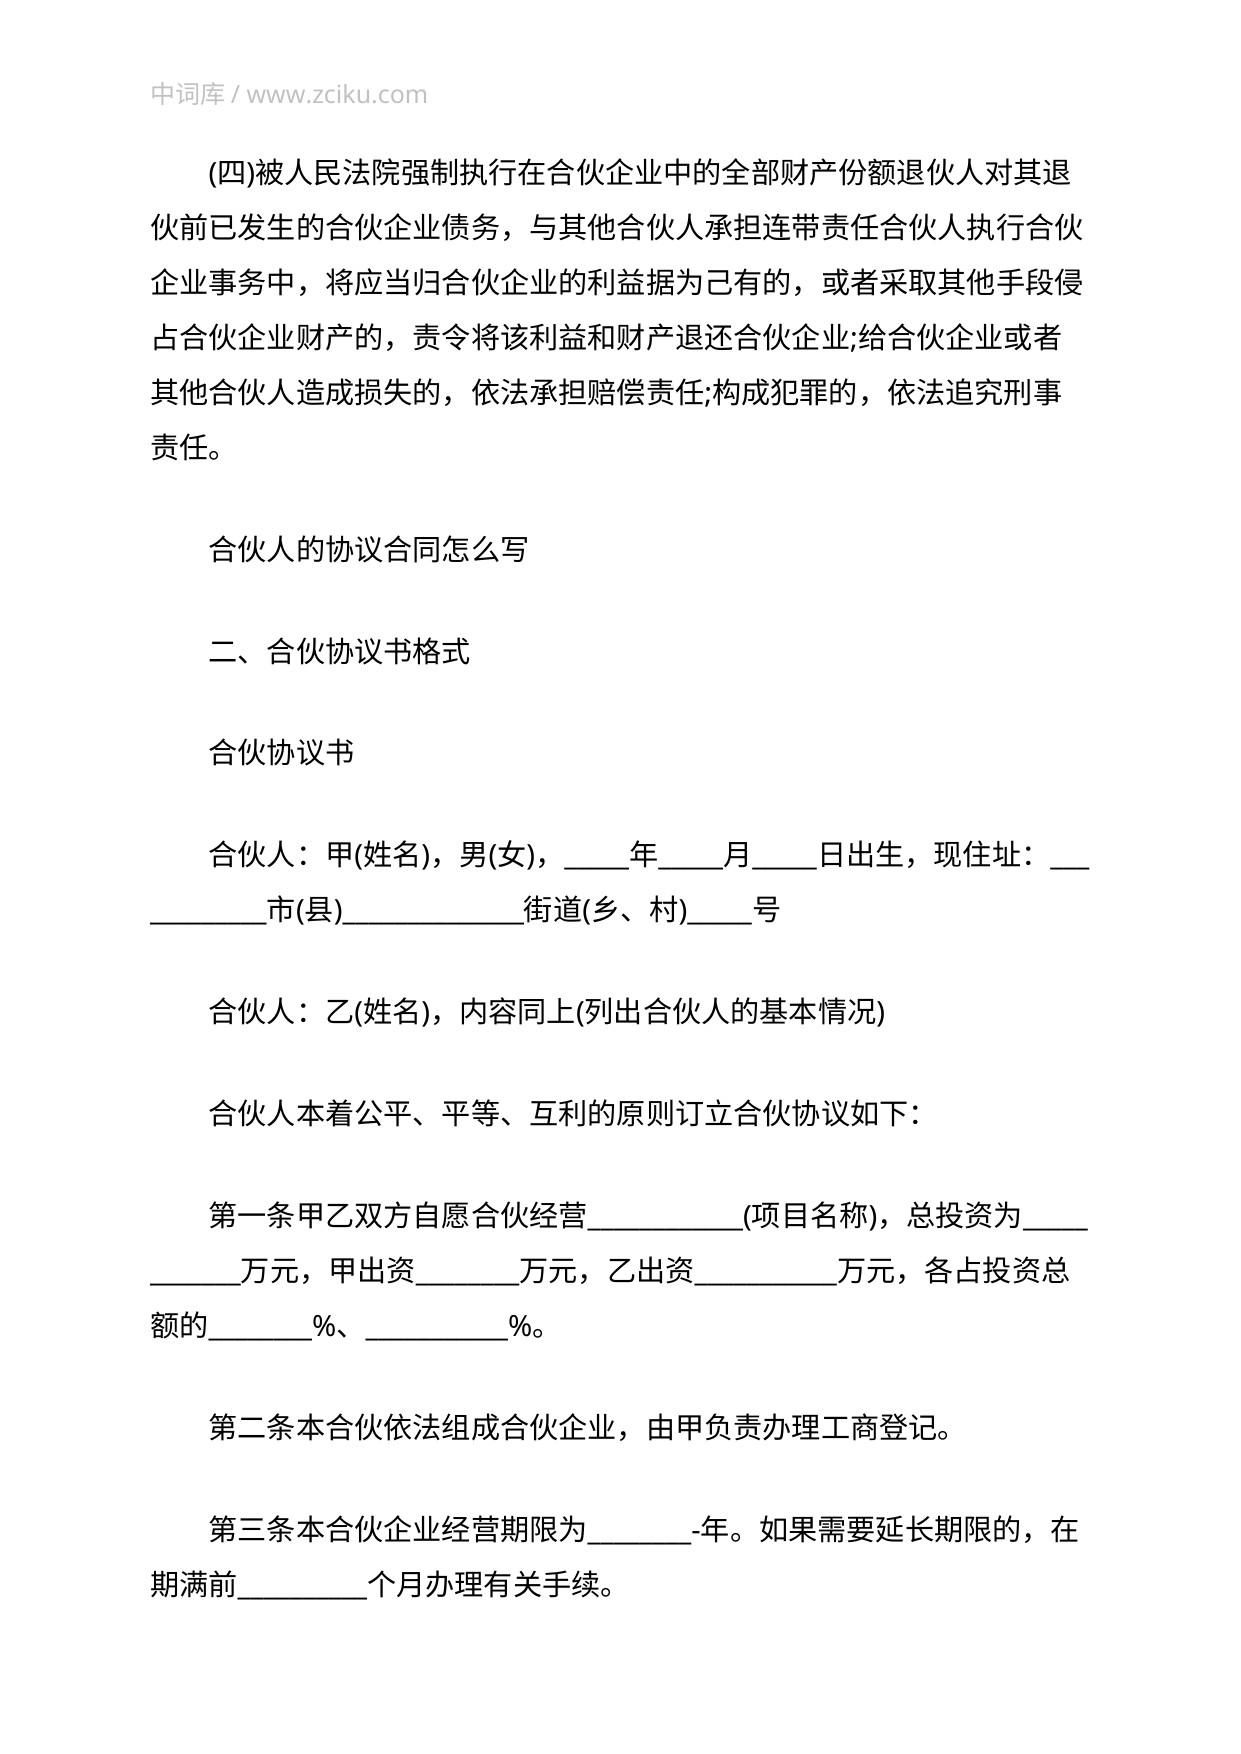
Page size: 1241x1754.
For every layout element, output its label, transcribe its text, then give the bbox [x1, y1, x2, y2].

text 合伙协议书 [150, 730, 1090, 772]
text 合伙人：甲(姓名)，男(女)，_____年_____月_____日出生，现住址：____________市(县)______________街道(乡、村)_____号 [150, 832, 1090, 929]
text 合伙人本着公平、平等、互利的原则订立合伙协议如下： [150, 1091, 1090, 1133]
text (四)被人民法院强制执行在合伙企业中的全部财产份额退伙人对其退伙前已发生的合伙企业债务，与其他合伙人承担连带责任合伙人执行合伙企业事务中，将应当归合伙企业的利益据为己有的，或者采取其他手段侵占合伙企业财产的，责令将该利益和财产退还合伙企业;给合伙企业或者其他合伙人造成损失的，依法承担赔偿责任;构成犯罪的，依法追究刑事责任。 [150, 150, 1090, 467]
text 合伙人的协议合同怎么写 [150, 527, 1090, 569]
text 第二条本合伙依法组成合伙企业，由甲负责办理工商登记。 [150, 1404, 1090, 1447]
text 第一条甲乙双方自愿合伙经营____________(项目名称)，总投资为____________万元，甲出资________万元，乙出资___________万元，各占投资总额的________%、___________%。 [150, 1193, 1090, 1345]
text 合伙人：乙(姓名)，内容同上(列出合伙人的基本情况) [150, 989, 1090, 1031]
text 第三条本合伙企业经营期限为________-年。如果需要延长期限的，在期满前__________个月办理有关手续。 [150, 1506, 1090, 1604]
text 二、合伙协议书格式 [150, 628, 1090, 671]
